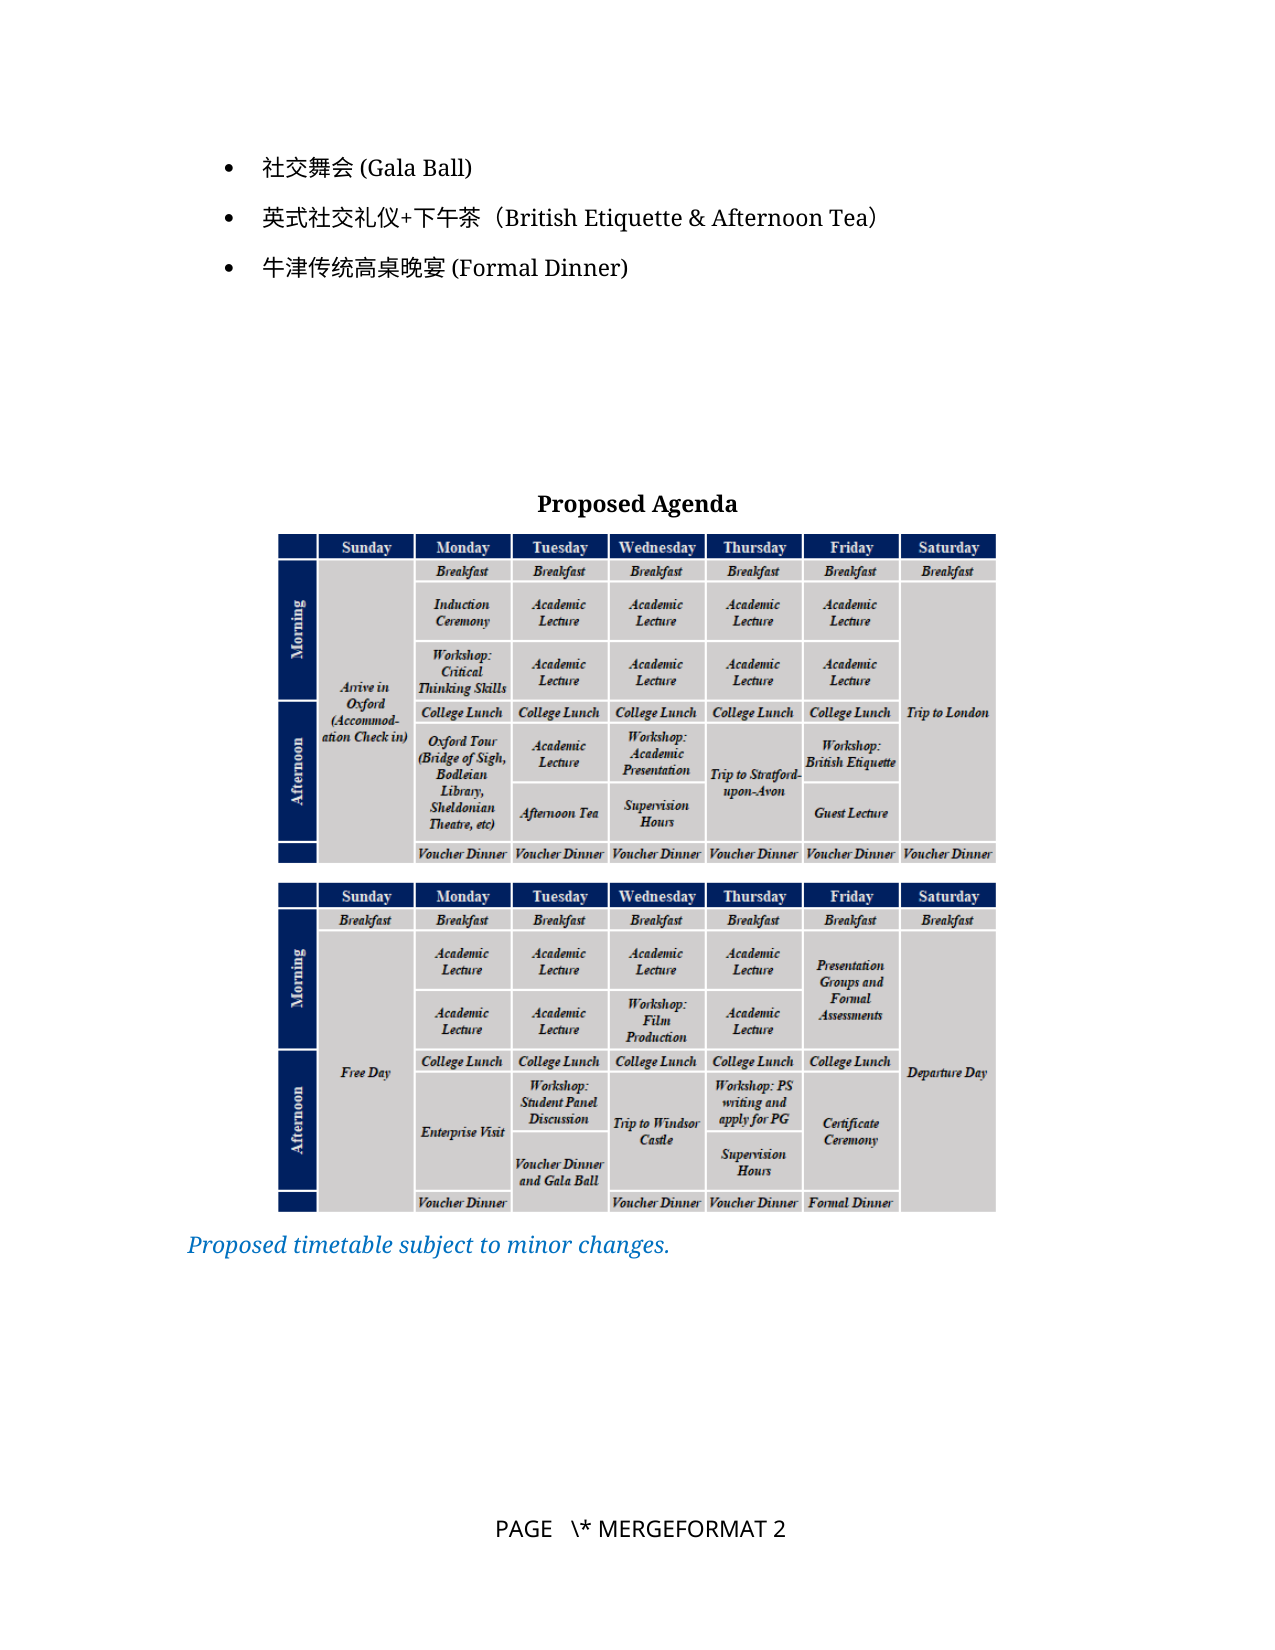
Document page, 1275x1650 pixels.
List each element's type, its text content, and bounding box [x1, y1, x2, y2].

text Proposed timetable subject to minor changes. [187, 1229, 1087, 1261]
picture [278, 534, 997, 1213]
list 社交舞会 (Gala Ball) [225, 150, 1087, 183]
list 英式社交礼仪+下午茶（British Etiquette & Afternoon Tea） [225, 200, 1087, 233]
list 牛津传统高桌晚宴 (Formal Dinner) [225, 250, 1087, 283]
text Proposed Agenda [187, 487, 1087, 519]
